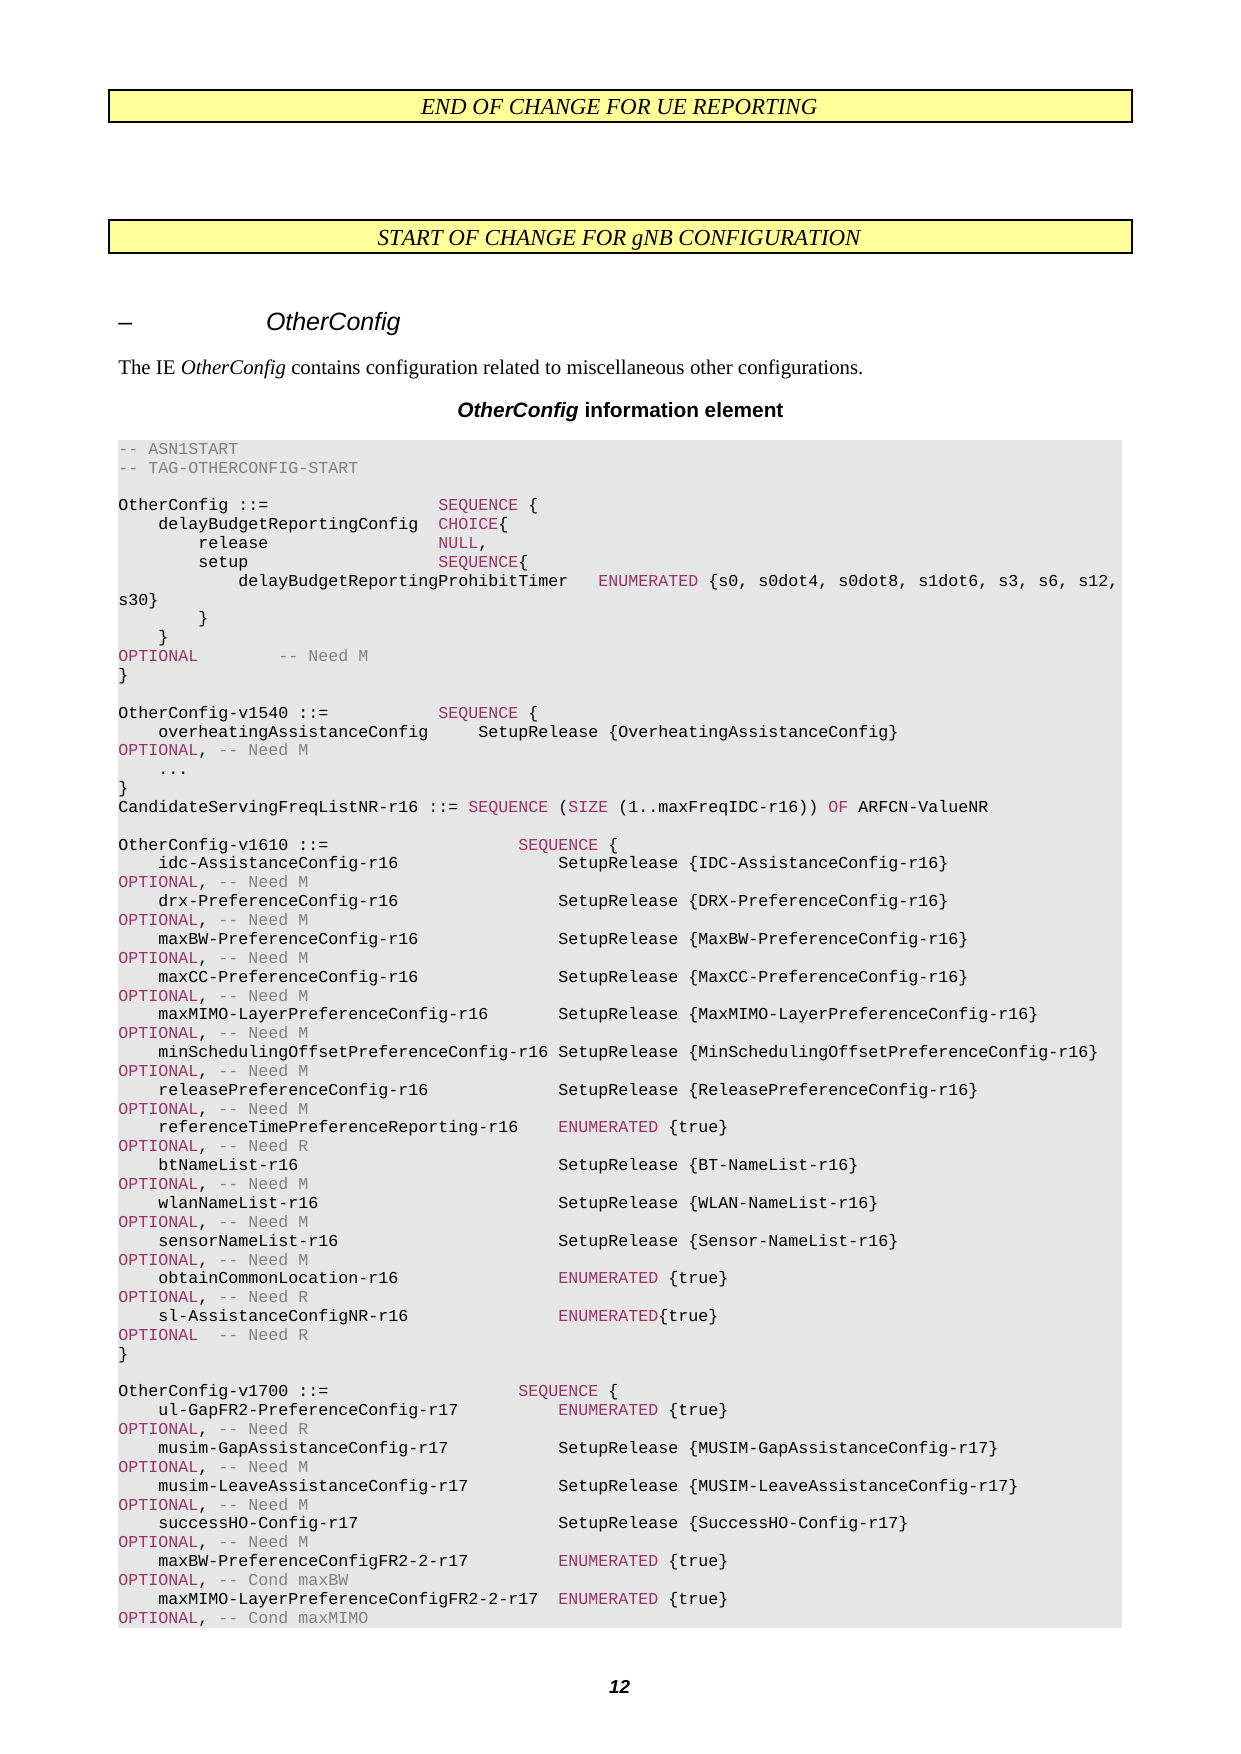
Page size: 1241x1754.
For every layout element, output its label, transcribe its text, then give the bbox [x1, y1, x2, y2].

text minSchedulingOffsetPreferenceConfig-r16 SetupRelease {MinSchedulingOffsetPreferenceConfig-r16} OPTIONAL, -- Need M [118, 1044, 1122, 1081]
text drx-PreferenceConfig-r16 SetupRelease {DRX-PreferenceConfig-r16} OPTIONAL, -- Need M [118, 893, 1122, 931]
text } OPTIONAL -- Need M [118, 629, 1122, 667]
text idc-AssistanceConfig-r16 SetupRelease {IDC-AssistanceConfig-r16} OPTIONAL, -- Need M [118, 855, 1122, 893]
text maxMIMO-LayerPreferenceConfigFR2-2-r17 ENUMERATED {true} OPTIONAL, -- Cond maxMIMO [118, 1590, 1122, 1628]
text musim-LeaveAssistanceConfig-r17 SetupRelease {MUSIM-LeaveAssistanceConfig-r17} OPTIONAL, -- Need M [118, 1477, 1122, 1515]
text maxBW-PreferenceConfigFR2-2-r17 ENUMERATED {true} OPTIONAL, -- Cond maxBW [118, 1553, 1122, 1590]
text -- TAG-OTHERCONFIG-START [118, 459, 1122, 478]
text btNameList-r16 SetupRelease {BT-NameList-r16} OPTIONAL, -- Need M [118, 1157, 1122, 1194]
text referenceTimePreferenceReporting-r16 ENUMERATED {true} OPTIONAL, -- Need R [118, 1119, 1122, 1157]
subtitle – OtherConfig [118, 307, 1122, 336]
text } [118, 610, 1122, 629]
text The IE OtherConfig contains configuration related to miscellaneous other configurations. [118, 355, 1122, 379]
text sl-AssistanceConfigNR-r16 ENUMERATED{true} OPTIONAL -- Need R [118, 1308, 1122, 1345]
text overheatingAssistanceConfig SetupRelease {OverheatingAssistanceConfig} OPTIONAL, -- Need M [118, 723, 1122, 761]
text wlanNameList-r16 SetupRelease {WLAN-NameList-r16} OPTIONAL, -- Need M [118, 1194, 1122, 1232]
text -- ASN1START [118, 440, 1122, 459]
text maxBW-PreferenceConfig-r16 SetupRelease {MaxBW-PreferenceConfig-r16} OPTIONAL, -- Need M [118, 931, 1122, 968]
text setup SEQUENCE{ [118, 553, 1122, 572]
text } [118, 780, 1122, 798]
text ul-GapFR2-PreferenceConfig-r17 ENUMERATED {true} OPTIONAL, -- Need R [118, 1402, 1122, 1439]
text OtherConfig information element [118, 398, 1122, 422]
text END OF CHANGE FOR UE REPORTING [110, 91, 1131, 121]
text successHO-Config-r17 SetupRelease {SuccessHO-Config-r17} OPTIONAL, -- Need M [118, 1515, 1122, 1553]
text releasePreferenceConfig-r16 SetupRelease {ReleasePreferenceConfig-r16} OPTIONAL, -- Need M [118, 1081, 1122, 1119]
text release NULL, [118, 534, 1122, 553]
text delayBudgetReportingProhibitTimer ENUMERATED {s0, s0dot4, s0dot8, s1dot6, s3, s6, s12, s30} [118, 572, 1122, 610]
text sensorNameList-r16 SetupRelease {Sensor-NameList-r16} OPTIONAL, -- Need M [118, 1232, 1122, 1270]
text OtherConfig-v1610 ::= SEQUENCE { [118, 836, 1122, 855]
text OtherConfig-v1540 ::= SEQUENCE { [118, 704, 1122, 723]
text maxMIMO-LayerPreferenceConfig-r16 SetupRelease {MaxMIMO-LayerPreferenceConfig-r16} OPTIONAL, -- Need M [118, 1006, 1122, 1044]
text OtherConfig-v1700 ::= SEQUENCE { [118, 1383, 1122, 1402]
text delayBudgetReportingConfig CHOICE{ [118, 516, 1122, 534]
text CandidateServingFreqListNR-r16 ::= SEQUENCE (SIZE (1..maxFreqIDC-r16)) OF ARFCN-ValueNR [118, 798, 1122, 817]
text } [118, 1345, 1122, 1364]
text ... [118, 761, 1122, 780]
text START OF CHANGE FOR gNB CONFIGURATION [110, 221, 1131, 252]
text musim-GapAssistanceConfig-r17 SetupRelease {MUSIM-GapAssistanceConfig-r17} OPTIONAL, -- Need M [118, 1439, 1122, 1477]
text } [118, 667, 1122, 685]
text obtainCommonLocation-r16 ENUMERATED {true} OPTIONAL, -- Need R [118, 1270, 1122, 1308]
text maxCC-PreferenceConfig-r16 SetupRelease {MaxCC-PreferenceConfig-r16} OPTIONAL, -- Need M [118, 968, 1122, 1006]
text OtherConfig ::= SEQUENCE { [118, 497, 1122, 516]
